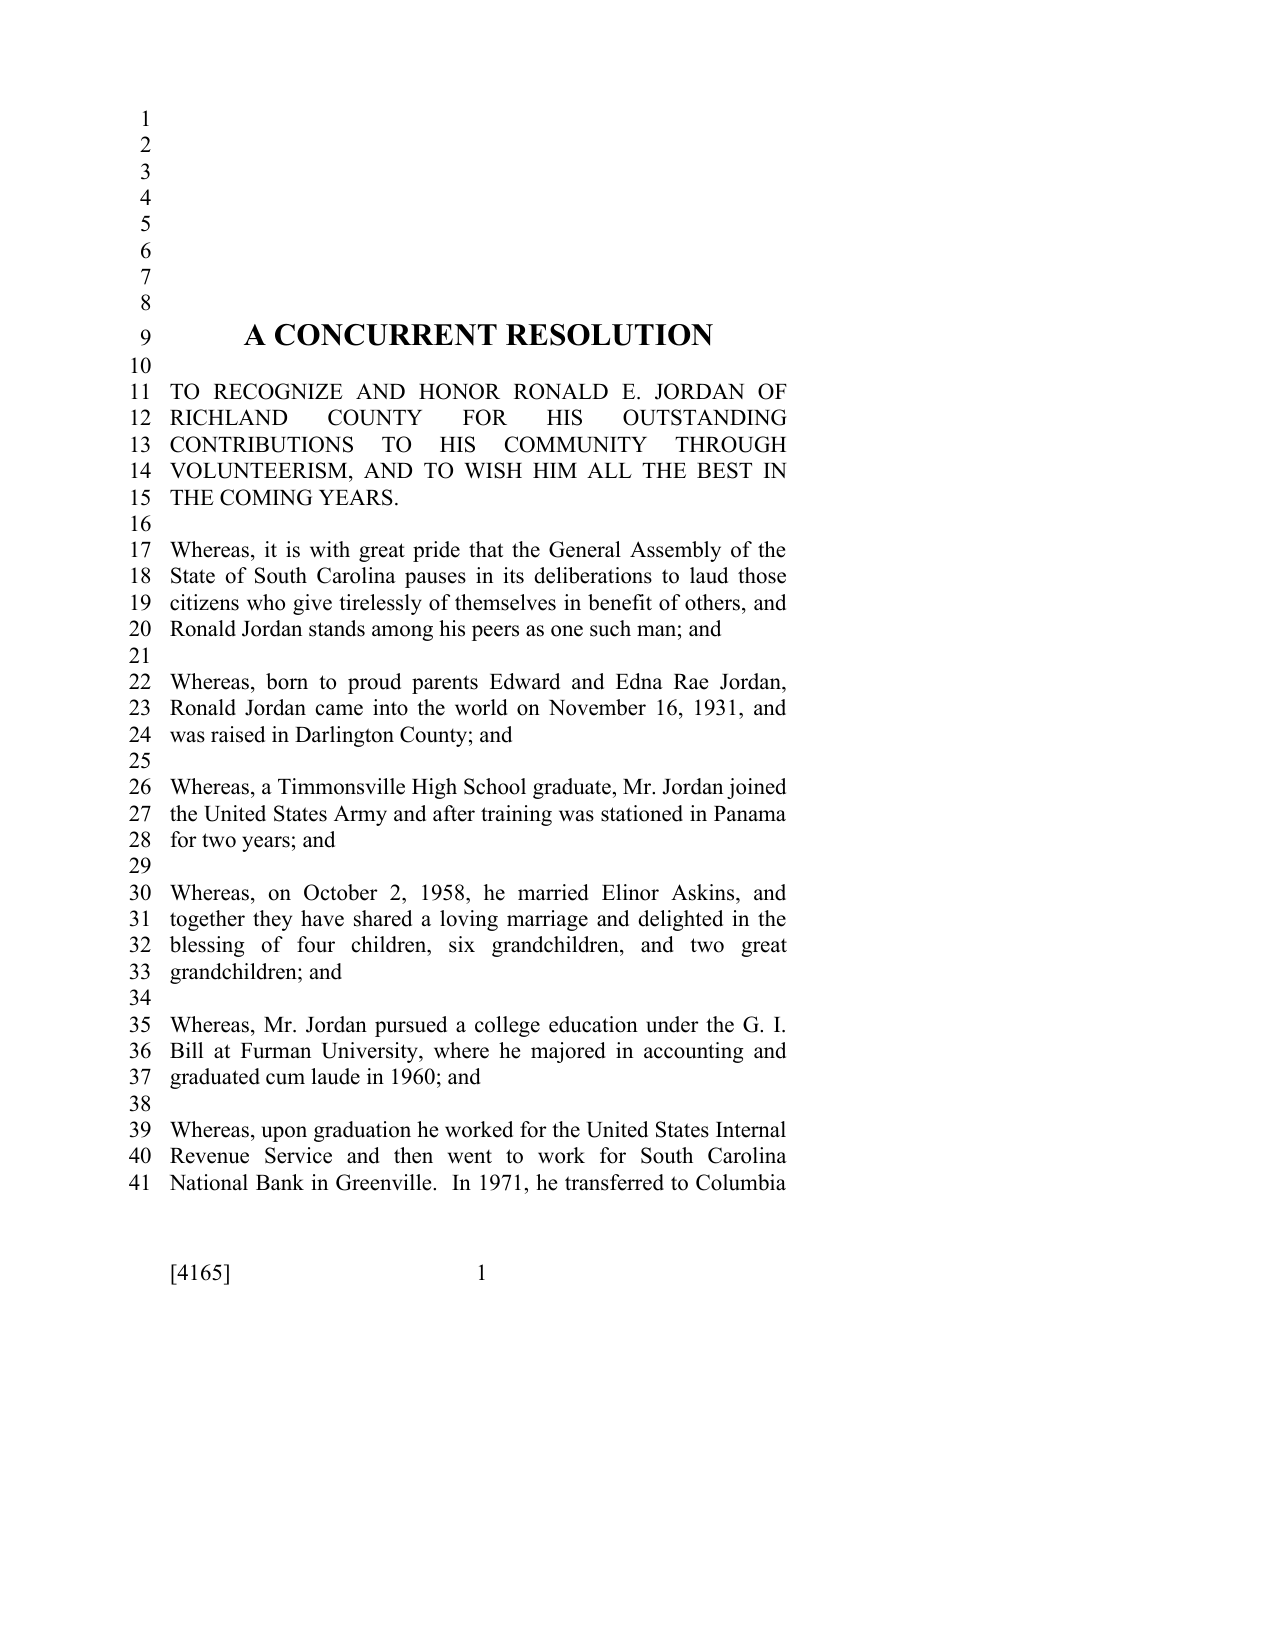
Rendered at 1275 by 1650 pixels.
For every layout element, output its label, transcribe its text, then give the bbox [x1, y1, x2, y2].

text Whereas, Mr. Jordan pursued a college education under the G. I. Bill at Furman University, where he majored in accounting and graduated cum laude in 1960; and [169, 1011, 787, 1090]
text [169, 1116, 787, 1195]
text A CONCURRENT RESOLUTION [169, 316, 787, 352]
text Whereas, it is with great pride that the General Assembly of the State of South Carolina pauses in its deliberations to laud those citizens who give tirelessly of themselves in benefit of others, and Ronald Jordan stands among his peers as one such man; and [169, 536, 787, 642]
text Whereas, on October 2, 1958, he married Elinor Askins, and together they have shared a loving marriage and delighted in the blessing of four children, six grandchildren, and two great grandchildren; and [169, 879, 787, 984]
text TO RECOGNIZE AND HONOR RONALD E. JORDAN OF RICHLAND COUNTY FOR HIS OUTSTANDING CONTRIBUTIONS TO HIS COMMUNITY THROUGH VOLUNTEERISM, AND TO WISH HIM ALL THE BEST IN THE COMING YEARS. [169, 378, 787, 510]
text Whereas, a Timmonsville High School graduate, Mr. Jordan joined the United States Army and after training was stationed in Panama for two years; and [169, 773, 787, 852]
text Whereas, born to proud parents Edward and Edna Rae Jordan, Ronald Jordan came into the world on November 16, 1931, and was raised in Darlington County; and [169, 668, 787, 747]
